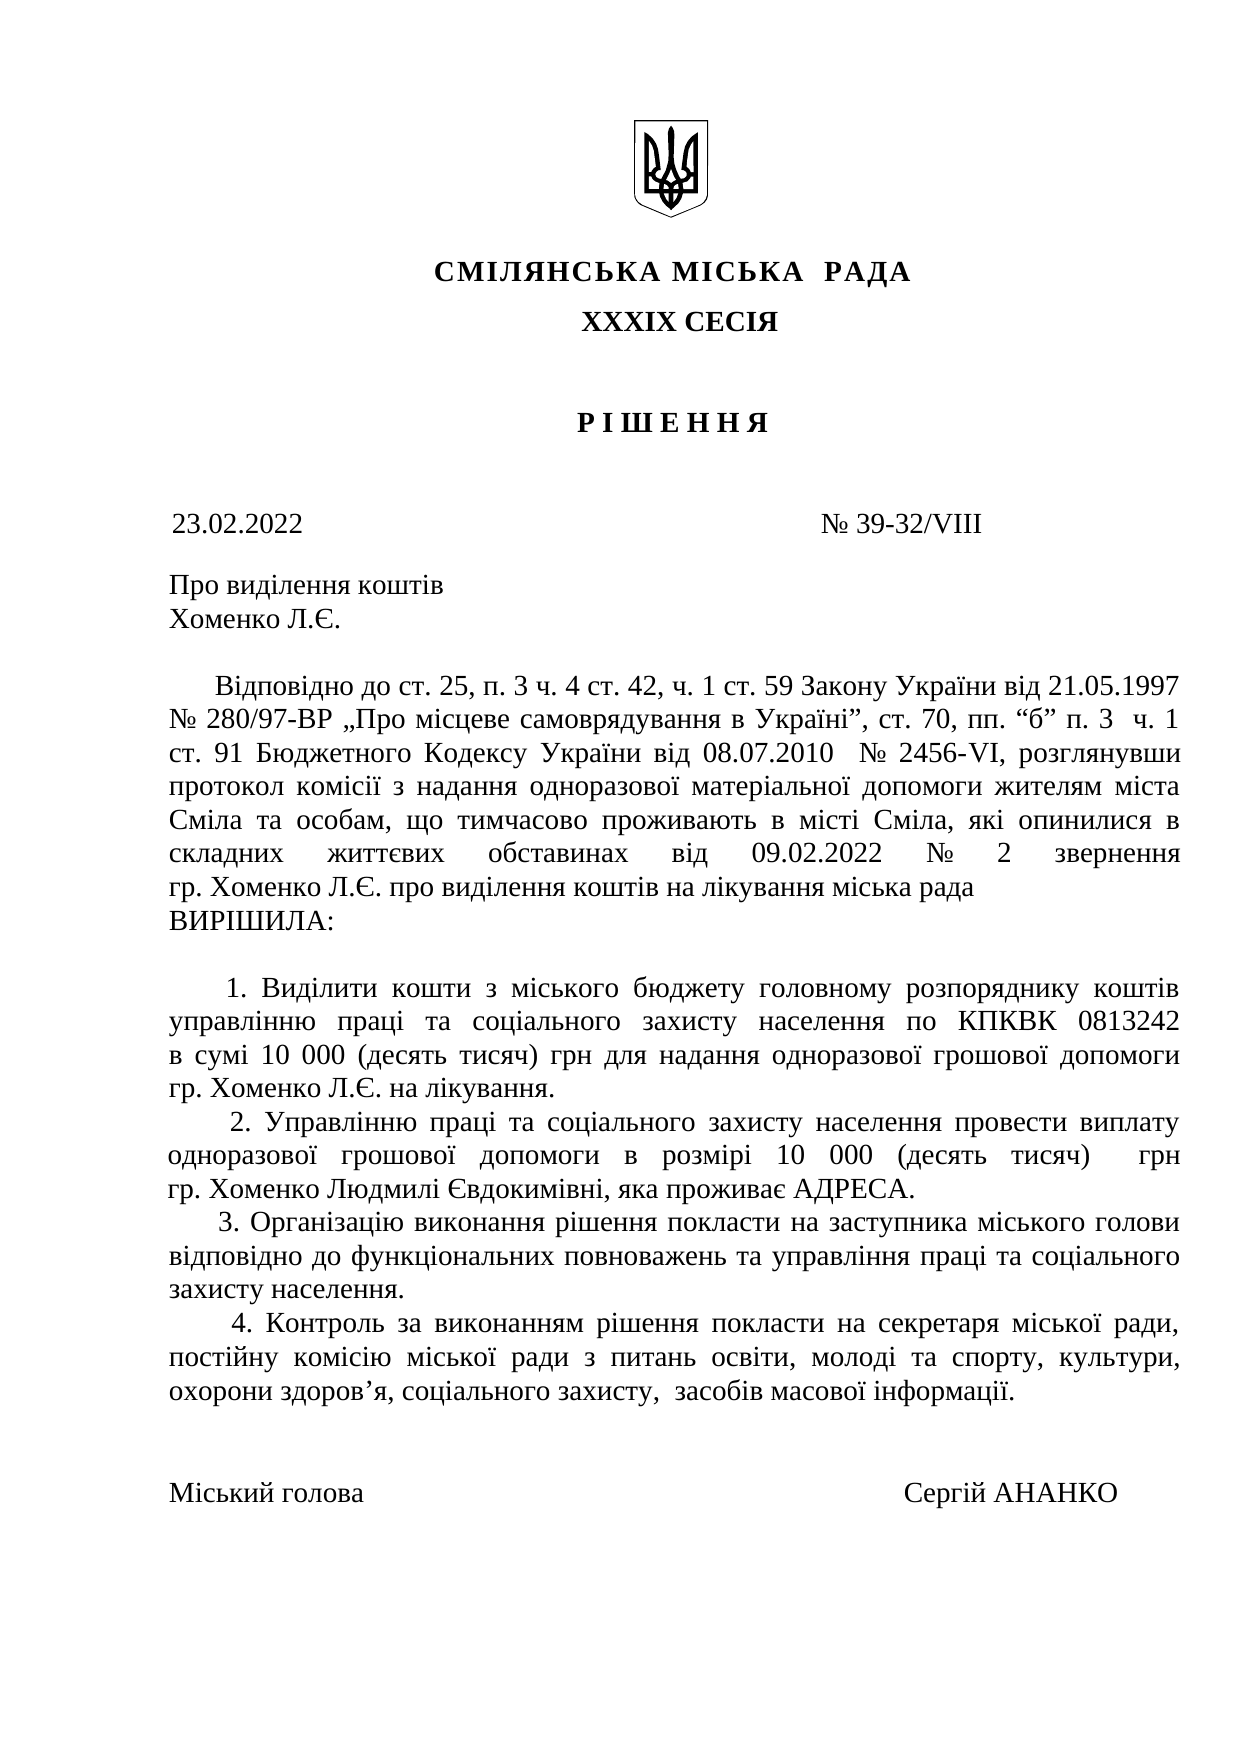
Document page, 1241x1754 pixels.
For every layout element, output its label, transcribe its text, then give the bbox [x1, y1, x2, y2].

text 1. Виділити кошти з міського бюджету головному розпоряднику коштів управлінню праці та соціального захисту населення по КПКВК 0813242 в сумі 10 000 (десять тисяч) грн для надання одноразової грошової допомоги гр. Хоменко Л.Є. на лікування. [169, 970, 1181, 1104]
table_header СМІЛЯНСЬКА МІСЬКА РАДА XXXIX СЕСІЯ Р І Ш Е Н Н Я 23.02.2022 № 39-32/VIII [131, 118, 1213, 567]
title Хоменко Л.Є. [169, 601, 544, 634]
text ВИРІШИЛА: [169, 903, 1181, 936]
text 4. Контроль за виконанням рішення покласти на секретаря міської ради, постійну комісію міської ради з питань освіти, молоді та спорту, культури, охорони здоров’я, соціального захисту, засобів масової інформації. [169, 1305, 1181, 1408]
text 2. Управлінню праці та соціального захисту населення провести виплату одноразової грошової допомоги в розмірі 10 000 (десять тисяч) грн гр. Хоменко Людмилі Євдокимівні, яка проживає АДРЕСА. [167, 1104, 1181, 1204]
text Відповідно до ст. 25, п. 3 ч. 4 ст. 42, ч. 1 ст. 59 Закону України від 21.05.1997 № 280/97-ВР „Про місцеве самоврядування в Україні”, ст. 70, пп. “б” п. 3 ч. 1 ст. 91 Бюджетного Кодексу України від 08.07.2010 № 2456-VІ, розглянувши протокол комісії з надання одноразової матеріальної допомоги жителям міста Сміла та особам, що тимчасово проживають в місті Сміла, які опинилися в складних життєвих обставинах від 09.02.2022 № 2 звернення гр. Хоменко Л.Є. про виділення коштів на лікування міська рада [169, 668, 1181, 903]
title Про виділення коштів [169, 567, 544, 601]
text Міський голова Сергій АНАНКО [169, 1475, 1181, 1508]
text 3. Організацію виконання рішення покласти на заступника міського голови відповідно до функціональних повноважень та управління праці та соціального захисту населення. [169, 1204, 1181, 1305]
